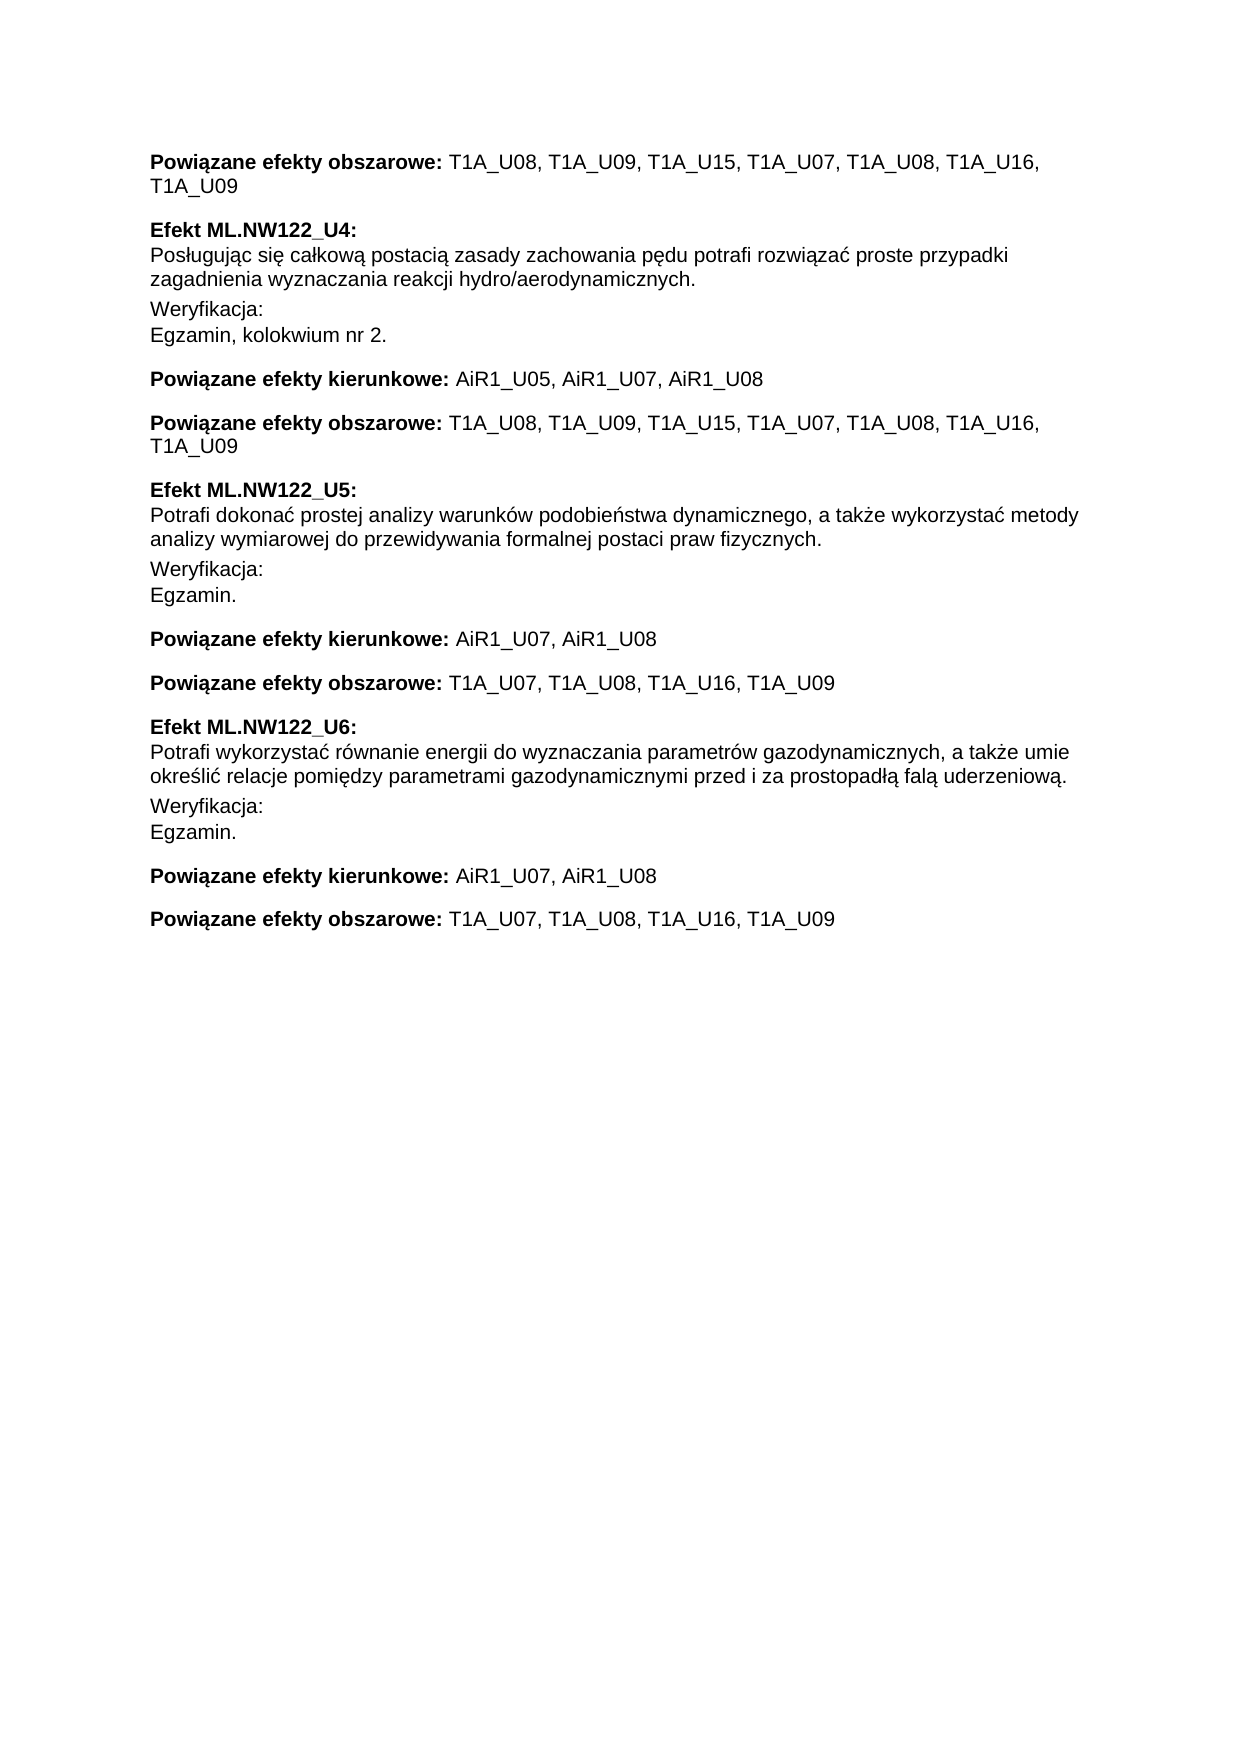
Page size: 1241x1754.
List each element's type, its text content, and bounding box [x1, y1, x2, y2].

text Posługując się całkową postacią zasady zachowania pędu potrafi rozwiązać proste przypadki zagadnienia wyznaczania reakcji hydro/aerodynamicznych. [150, 243, 1090, 291]
text Powiązane efekty kierunkowe: AiR1_U05, AiR1_U07, AiR1_U08 [150, 367, 1090, 391]
text Efekt ML.NW122_U4: [150, 218, 1090, 242]
text Powiązane efekty obszarowe: T1A_U07, T1A_U08, T1A_U16, T1A_U09 [150, 907, 1090, 931]
text Weryfikacja: [150, 794, 1090, 818]
text Powiązane efekty obszarowe: T1A_U08, T1A_U09, T1A_U15, T1A_U07, T1A_U08, T1A_U16, T1A_U09 [150, 410, 1090, 458]
text Egzamin. [150, 583, 1090, 607]
text Potrafi wykorzystać równanie energii do wyznaczania parametrów gazodynamicznych, a także umie określić relacje pomiędzy parametrami gazodynamicznymi przed i za prostopadłą falą uderzeniową. [150, 739, 1090, 787]
text Weryfikacja: [150, 557, 1090, 581]
text Powiązane efekty kierunkowe: AiR1_U07, AiR1_U08 [150, 627, 1090, 651]
text Powiązane efekty obszarowe: T1A_U08, T1A_U09, T1A_U15, T1A_U07, T1A_U08, T1A_U16, T1A_U09 [150, 150, 1090, 198]
text Potrafi dokonać prostej analizy warunków podobieństwa dynamicznego, a także wykorzystać metody analizy wymiarowej do przewidywania formalnej postaci praw fizycznych. [150, 503, 1090, 551]
text Powiązane efekty obszarowe: T1A_U07, T1A_U08, T1A_U16, T1A_U09 [150, 671, 1090, 695]
text Efekt ML.NW122_U6: [150, 714, 1090, 738]
text Egzamin. [150, 820, 1090, 844]
text Efekt ML.NW122_U5: [150, 478, 1090, 502]
text Weryfikacja: [150, 297, 1090, 321]
text Egzamin, kolokwium nr 2. [150, 323, 1090, 347]
text Powiązane efekty kierunkowe: AiR1_U07, AiR1_U08 [150, 863, 1090, 887]
